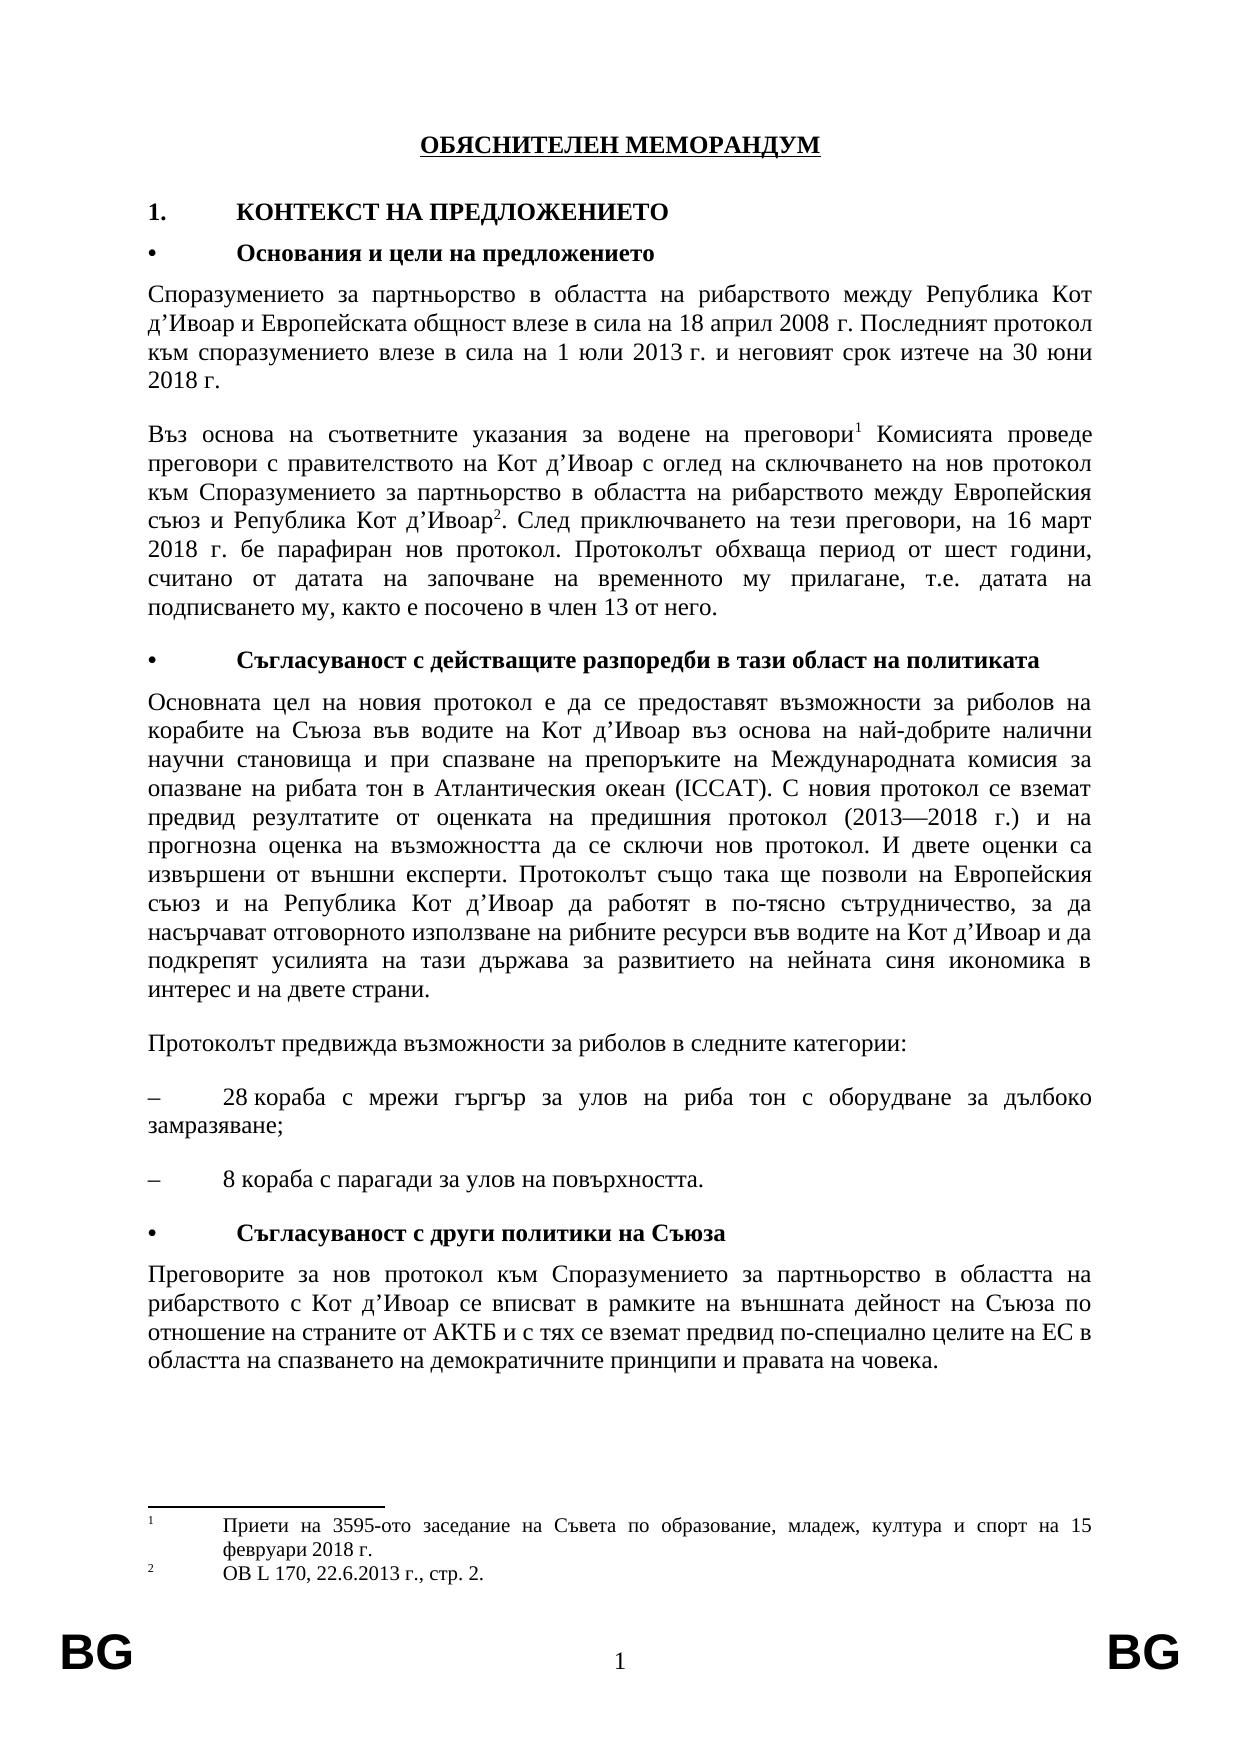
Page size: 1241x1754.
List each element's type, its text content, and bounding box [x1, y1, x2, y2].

text Протоколът предвижда възможности за риболов в следните категории: [148, 1028, 1093, 1057]
subtitle • Съгласуваност с други политики на Съюза [148, 1218, 1093, 1247]
text Споразумението за партньорство в областта на рибарството между Република Кот д’Ивоар и Европейската общност влезе в сила на 18 април 2008 г. Последният протокол към споразумението влезе в сила на 1 юли 2013 г. и неговият срок изтече на 30 юни 2018 г. [148, 279, 1093, 394]
text – 28 кораба с мрежи гъргър за улов на риба тон с оборудване за дълбоко замразяване; [148, 1082, 1093, 1139]
subtitle • Основания и цели на предложението [148, 238, 1093, 267]
text Въз основа на съответните указания за водене на преговори Комисията проведе преговори с правителството на Кот д’Ивоар с оглед на сключването на нов протокол към Споразумението за партньорство в областта на рибарството между Европейския съюз и Република Кот д’Ивоар. След приключването на тези преговори, на 16 март 2018 г. бе парафиран нов протокол. Протоколът обхваща период от шест години, считано от датата на започване на временното му прилагане, т.е. датата на подписването му, както е посочено в член 13 от него. [148, 419, 1093, 621]
subtitle 1. КОНТЕКСТ НА ПРЕДЛОЖЕНИЕТО [148, 197, 1093, 226]
text – 8 кораба с парагади за улов на повърхността. [148, 1164, 1093, 1193]
text ОБЯСНИТЕЛЕН МЕМОРАНДУМ [148, 131, 1093, 159]
text Преговорите за нов протокол към Споразумението за партньорство в областта на рибарството с Кот д’Ивоар се вписват в рамките на външната дейност на Съюза по отношение на страните от АКТБ и с тях се вземат предвид по-специално целите на ЕС в областта на спазването на демократичните принципи и правата на човека. [148, 1259, 1093, 1374]
text Основната цел на новия протокол е да се предоставят възможности за риболов на корабите на Съюза във водите на Кот д’Ивоар въз основа на най-добрите налични научни становища и при спазване на препоръките на Международната комисия за опазване на рибата тон в Атлантическия океан (ICCAT). С новия протокол се вземат предвид резултатите от оценката на предишния протокол (2013—2018 г.) и на прогнозна оценка на възможността да се сключи нов протокол. И двете оценки са извършени от външни експерти. Протоколът също така ще позволи на Европейския съюз и на Република Кот д’Ивоар да работят в по-тясно сътрудничество, за да насърчават отговорното използване на рибните ресурси във водите на Кот д’Ивоар и да подкрепят усилията на тази държава за развитието на нейната синя икономика в интерес и на двете страни. [148, 687, 1093, 1003]
subtitle • Съгласуваност с действащите разпоредби в тази област на политиката [148, 646, 1093, 674]
